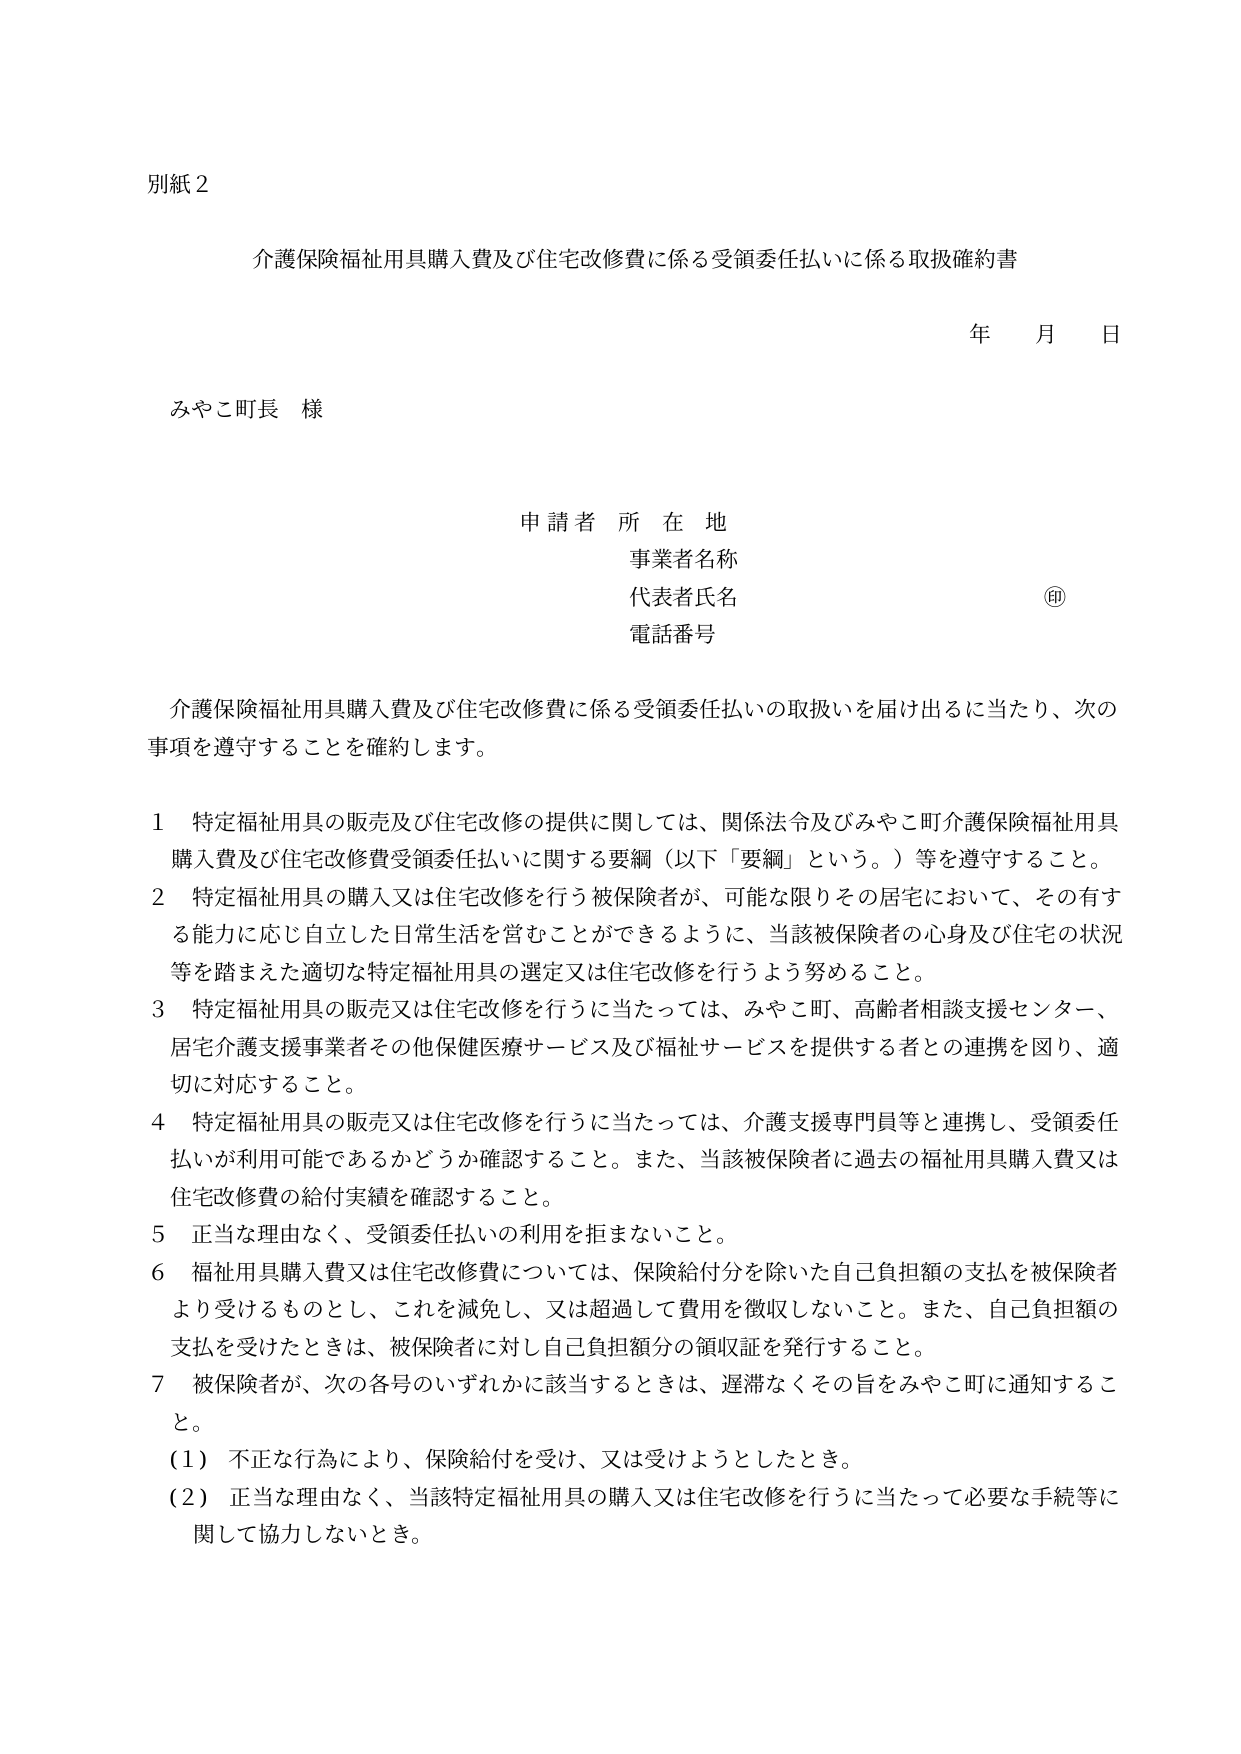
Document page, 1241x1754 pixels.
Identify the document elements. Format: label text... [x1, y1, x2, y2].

text (１) 不正な行為により、保険給付を受け、又は受けようとしたとき。 [148, 1439, 1122, 1477]
text (２) 正当な理由なく、当該特定福祉用具の購入又は住宅改修を行うに当たって必要な手続等に関して協力しないとき。 [169, 1477, 1124, 1552]
text ５ 正当な理由なく、受領委任払いの利用を拒まないこと。 [148, 1214, 1122, 1252]
text 介護保険福祉用具購入費及び住宅改修費に係る受領委任払いの取扱いを届け出るに当たり、次の事項を遵守することを確約します。 [148, 689, 1122, 764]
text ３ 特定福祉用具の販売又は住宅改修を行うに当たっては、みやこ町、高齢者相談支援センター、居宅介護支援事業者その他保健医療サービス及び福祉サービスを提供する者との連携を図り、適切に対応すること。 [148, 989, 1122, 1102]
text みやこ町長 様 [148, 389, 1122, 427]
text 代表者氏名 ㊞ [148, 577, 1122, 614]
text ４ 特定福祉用具の販売又は住宅改修を行うに当たっては、介護支援専門員等と連携し、受領委任払いが利用可能であるかどうか確認すること。また、当該被保険者に過去の福祉用具購入費又は住宅改修費の給付実績を確認すること。 [148, 1102, 1122, 1214]
text 年 月 日 [148, 314, 1122, 352]
text 介護保険福祉用具購入費及び住宅改修費に係る受領委任払いに係る取扱確約書 [148, 239, 1122, 277]
text 電話番号 [148, 614, 1122, 652]
text ７ 被保険者が、次の各号のいずれかに該当するときは、遅滞なくその旨をみやこ町に通知すること。 [148, 1364, 1122, 1439]
text 別紙２ [148, 164, 1122, 202]
text ２ 特定福祉用具の購入又は住宅改修を行う被保険者が、可能な限りその居宅において、その有する能力に応じ自立した日常生活を営むことができるように、当該被保険者の心身及び住宅の状況等を踏まえた適切な特定福祉用具の選定又は住宅改修を行うよう努めること。 [147, 877, 1124, 989]
text １ 特定福祉用具の販売及び住宅改修の提供に関しては、関係法令及びみやこ町介護保険福祉用具購入費及び住宅改修費受領委任払いに関する要綱（以下「要綱」という。）等を遵守すること。 [148, 802, 1122, 877]
text 事業者名称 [148, 539, 1122, 577]
text 申 請 者 所 在 地 [148, 502, 1122, 539]
text ６ 福祉用具購入費又は住宅改修費については、保険給付分を除いた自己負担額の支払を被保険者より受けるものとし、これを減免し、又は超過して費用を徴収しないこと。また、自己負担額の支払を受けたときは、被保険者に対し自己負担額分の領収証を発行すること。 [147, 1252, 1122, 1364]
